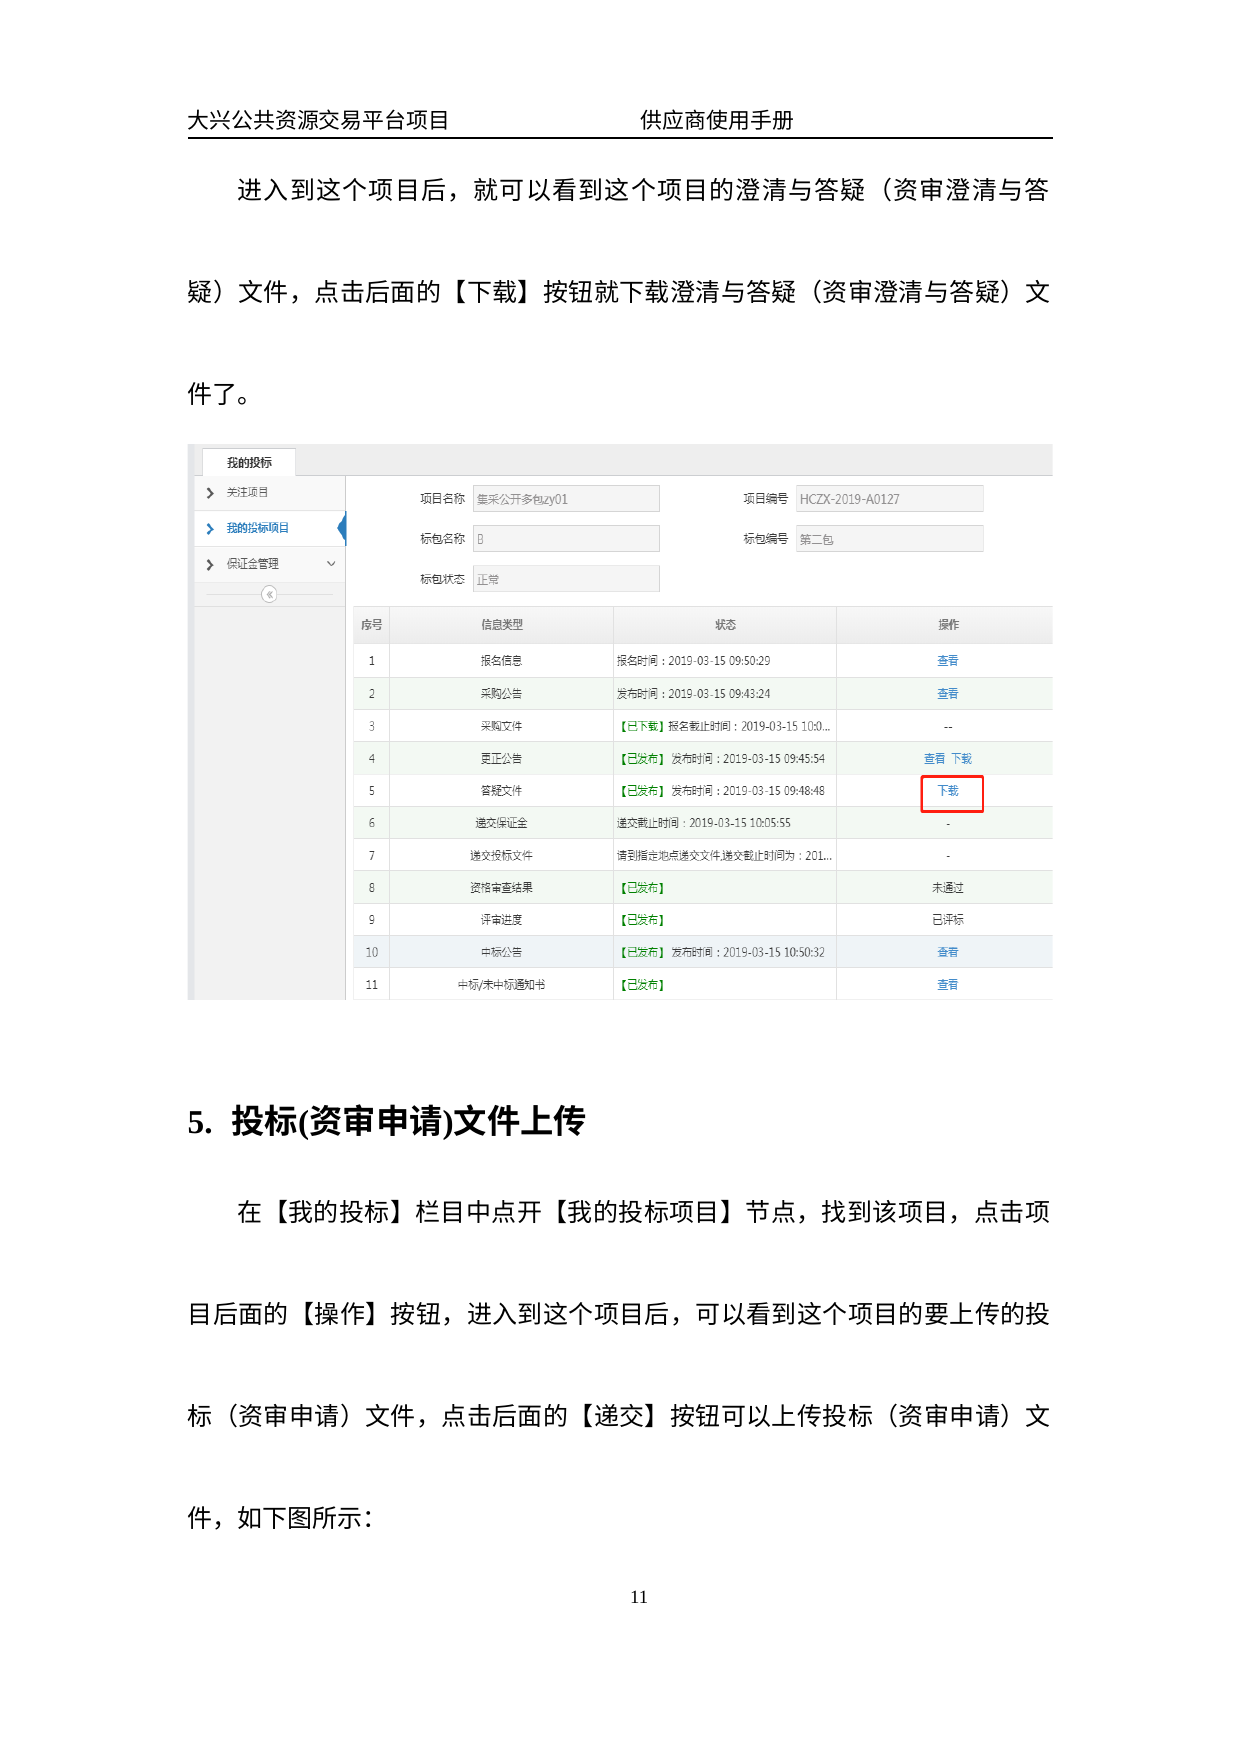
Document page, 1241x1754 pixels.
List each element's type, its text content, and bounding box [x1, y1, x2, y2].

text 在【我的投标】栏目中点开【我的投标项目】节点，找到该项目，点击项目后面的【操作】按钮，进入到这个项目后，可以看到这个项目的要上传的投标（资审申请）文件，点击后面的【递交】按钮可以上传投标（资审申请）文件，如下图所示： [187, 1177, 1053, 1550]
subtitle 投标(资审申请)文件上传 [187, 1085, 1053, 1153]
picture [187, 444, 1053, 1000]
text 进入到这个项目后，就可以看到这个项目的澄清与答疑（资审澄清与答疑）文件，点击后面的【下载】按钮就下载澄清与答疑（资审澄清与答疑）文件了。 [187, 155, 1053, 427]
